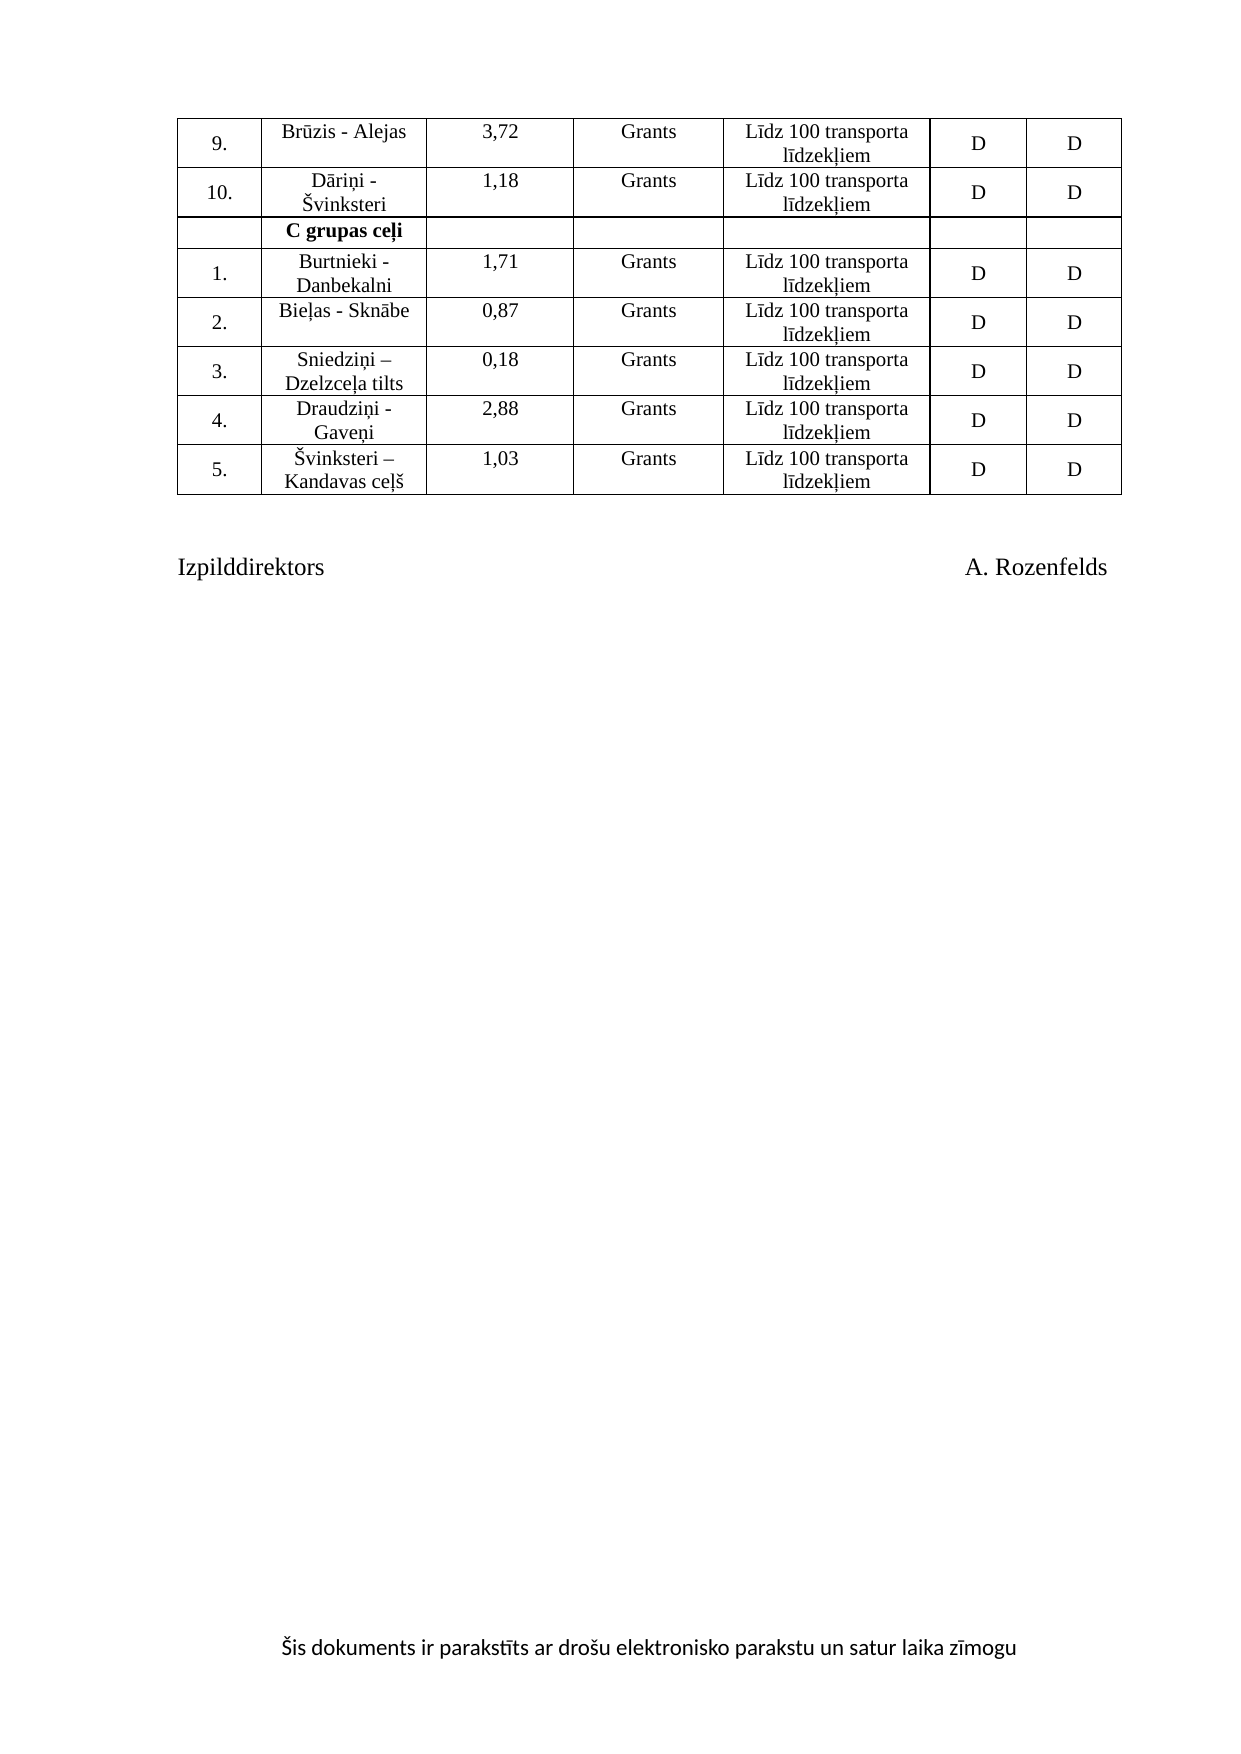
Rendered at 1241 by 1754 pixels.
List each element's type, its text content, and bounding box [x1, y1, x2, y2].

table_cell Švinksteri – Kandavas ceļš [262, 445, 426, 493]
table_cell [427, 218, 573, 248]
table_cell Dāriņi - Švinksteri [262, 168, 426, 216]
table_cell 1. [178, 249, 261, 297]
table_cell Grants [574, 347, 723, 395]
table_cell 3,72 [427, 119, 573, 167]
table_cell Līdz 100 transporta līdzekļiem [724, 298, 929, 346]
table_cell D [1027, 168, 1121, 216]
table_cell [724, 119, 929, 167]
table_cell D [1027, 298, 1121, 346]
table_cell D [1027, 445, 1121, 493]
table_cell Grants [574, 249, 723, 297]
table_cell C grupas ceļi [262, 218, 426, 248]
table_cell D [1027, 249, 1121, 297]
table_cell 2. [178, 298, 261, 346]
table_cell D [1027, 396, 1121, 444]
table_cell [1027, 218, 1121, 248]
table_cell Līdz 100 transporta līdzekļiem [724, 249, 929, 297]
table_cell Bieļas - Sknābe [262, 298, 426, 346]
table_cell 9. [178, 119, 261, 167]
table_cell D [931, 249, 1026, 297]
table_cell [574, 218, 723, 248]
table_cell 0,18 [427, 347, 573, 395]
table_cell Sniedziņi – Dzelzceļa tilts [262, 347, 426, 395]
table_cell 1,18 [427, 168, 573, 216]
table_cell Grants [574, 396, 723, 444]
table_cell 1,03 [427, 445, 573, 493]
table_cell D [931, 396, 1026, 444]
table_cell 1,71 [427, 249, 573, 297]
table_cell Grants [574, 168, 723, 216]
table_cell Grants [574, 298, 723, 346]
table_cell Draudziņi - Gaveņi [262, 396, 426, 444]
table_cell Brūzis - Alejas [262, 119, 426, 167]
table_cell D [931, 445, 1026, 493]
table_cell 2,88 [427, 396, 573, 444]
table_cell Burtnieki - Danbekalni [262, 249, 426, 297]
table_cell D [931, 168, 1026, 216]
table_cell Līdz 100 transporta līdzekļiem [724, 396, 929, 444]
table_cell D [1027, 119, 1121, 167]
text Izpilddirektors A. Rozenfelds [177, 552, 1122, 581]
table_cell D [1027, 347, 1121, 395]
table_cell Līdz 100 transporta līdzekļiem [724, 445, 929, 493]
table_cell 10. [178, 168, 261, 216]
table_cell 4. [178, 396, 261, 444]
table_cell Grants [574, 445, 723, 493]
table_cell 0,87 [427, 298, 573, 346]
table_cell Līdz 100 transporta līdzekļiem [724, 168, 929, 216]
table_cell [931, 218, 1026, 248]
table_cell D [931, 298, 1026, 346]
table_cell 3. [178, 347, 261, 395]
table_cell D [931, 119, 1026, 167]
table_cell Grants [574, 119, 723, 167]
table_cell D [931, 347, 1026, 395]
table_cell 5. [178, 445, 261, 493]
table_cell Līdz 100 transporta līdzekļiem [724, 347, 929, 395]
table_cell [178, 218, 261, 248]
table_cell [724, 218, 929, 248]
